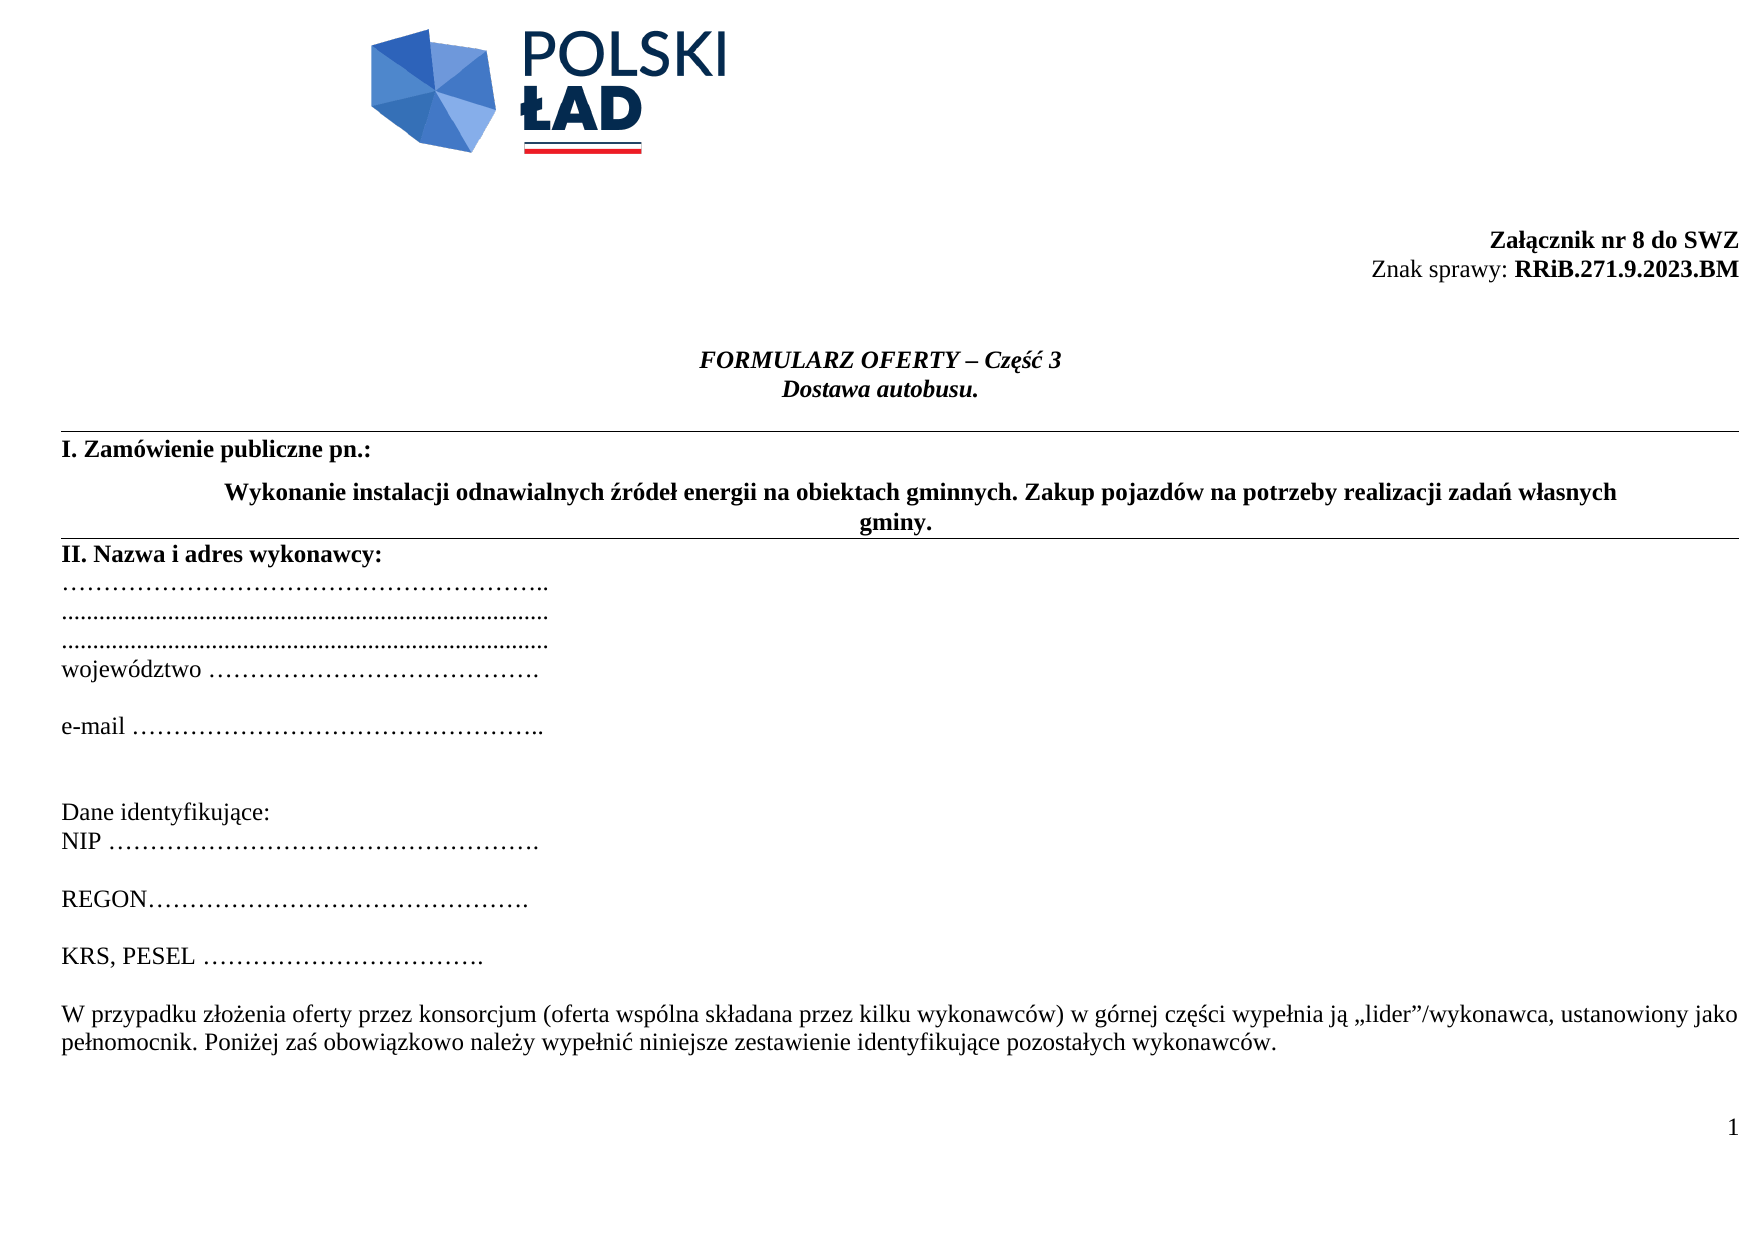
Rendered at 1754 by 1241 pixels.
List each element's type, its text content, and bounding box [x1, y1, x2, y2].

text W przypadku złożenia oferty przez konsorcjum (oferta wspólna składana przez kilku wykonawców) w górnej części wypełnia ją „lider”/wykonawca, ustanowiony jako pełnomocnik. Poniżej zaś obowiązkowo należy wypełnić niniejsze zestawienie identyfikujące pozostałych wykonawców. [61, 998, 1739, 1056]
text II. Nazwa i adres wykonawcy: [61, 539, 1739, 566]
text e-mail ………………………………………….. [61, 710, 1739, 740]
text .............................................................................. [61, 624, 1739, 653]
text NIP ……………………………………………. [61, 825, 1739, 855]
text Dostawa autobusu. [24, 374, 1739, 402]
text I. Zamówienie publiczne pn.: [61, 432, 1739, 463]
text Znak sprawy: RRiB.271.9.2023.BM [687, 254, 1739, 283]
text Dane identyfikujące: [61, 796, 1739, 825]
picture [371, 29, 725, 154]
text województwo …………………………………. [61, 653, 1739, 682]
text FORMULARZ OFERTY – Część 3 [24, 345, 1739, 374]
text ………………………………………………….. [61, 566, 1739, 595]
text Wykonanie instalacji odnawialnych źródeł energii na obiektach gminnych. Zakup pojazdów na potrzeby realizacji zadań własnych gminy. [157, 477, 1635, 536]
text REGON………………………………………. [61, 883, 1739, 912]
text KRS, PESEL ……………………………. [61, 940, 1739, 970]
text .............................................................................. [61, 595, 1739, 624]
text Załącznik nr 8 do SWZ [24, 226, 1739, 254]
